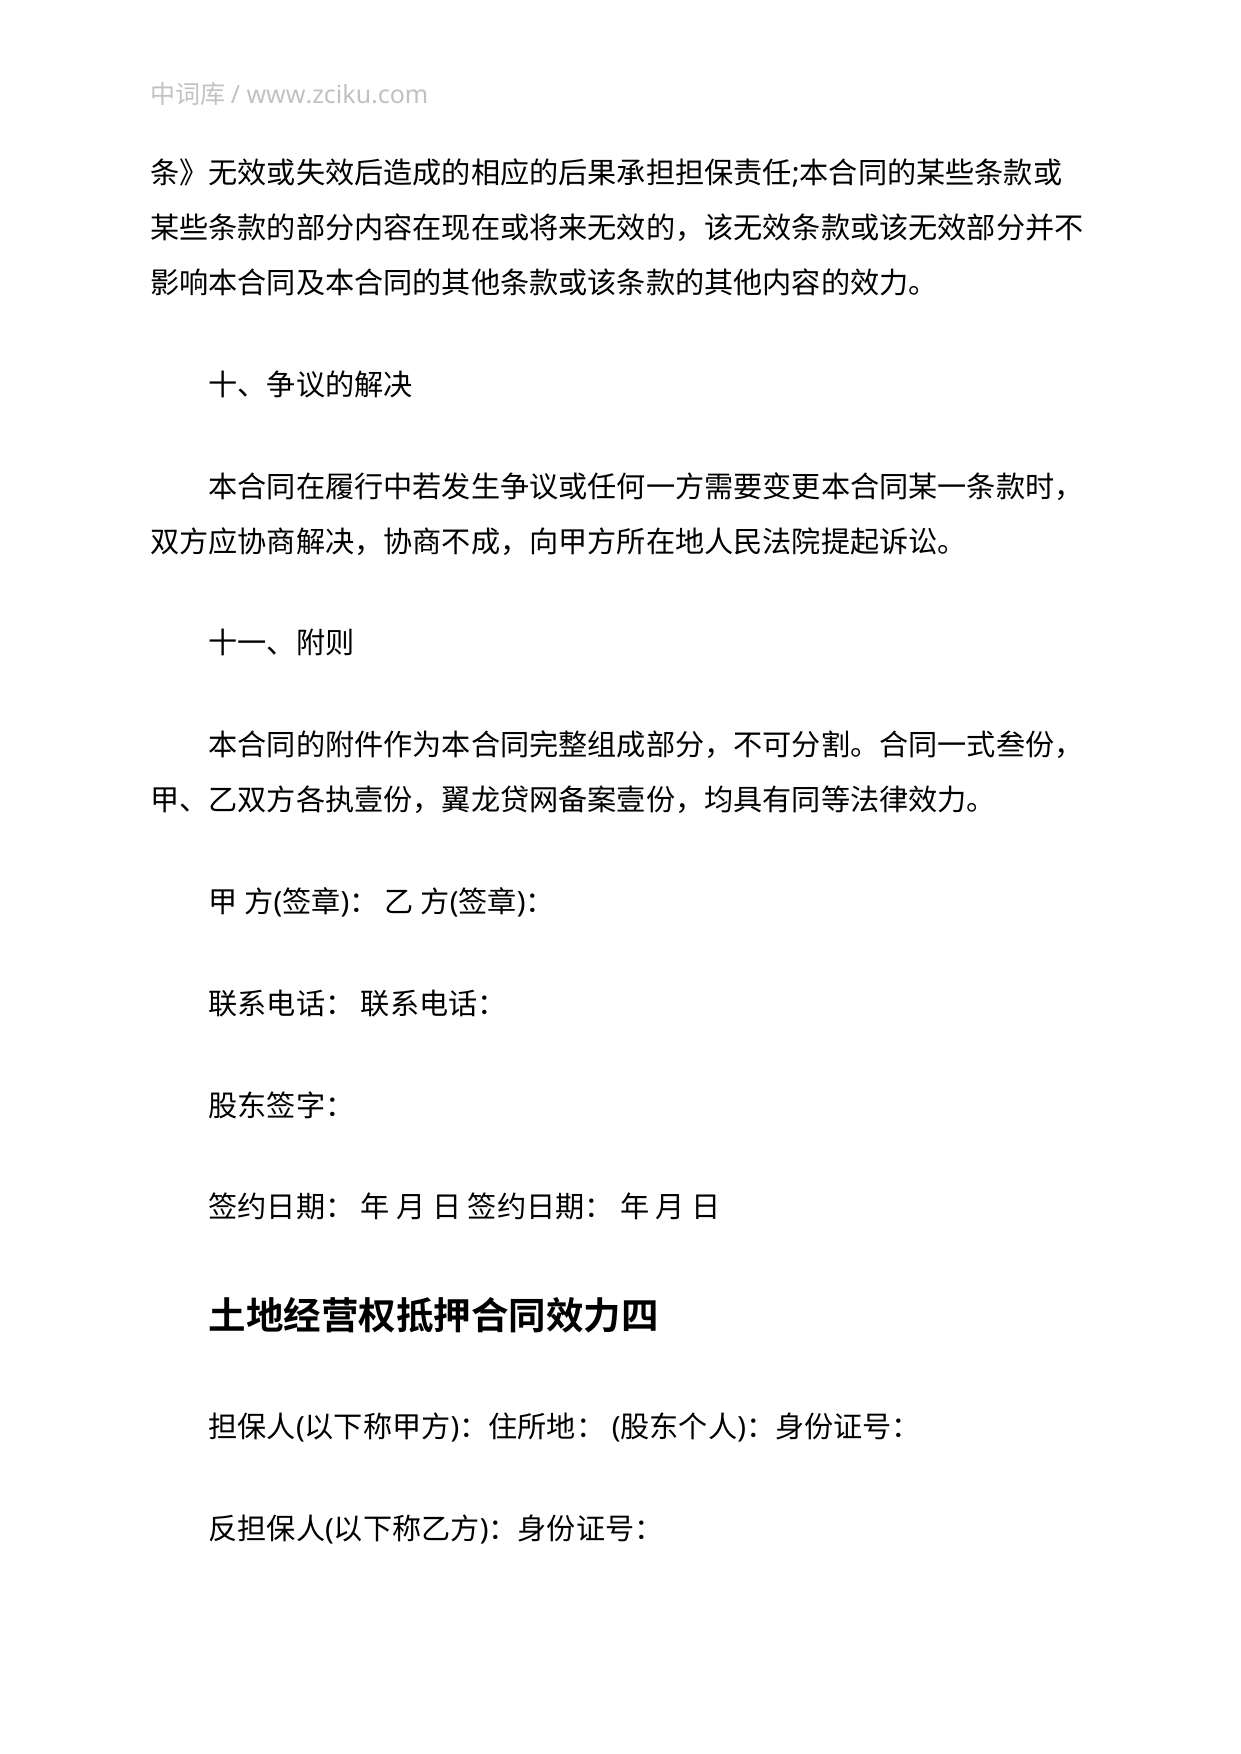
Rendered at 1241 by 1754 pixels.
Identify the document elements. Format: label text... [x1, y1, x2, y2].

text 反担保人(以下称乙方)：身份证号： [150, 1505, 1090, 1548]
text 十一、附则 [150, 620, 1090, 662]
text 本合同在履行中若发生争议或任何一方需要变更本合同某一条款时，双方应协商解决，协商不成，向甲方所在地人民法院提起诉讼。 [150, 463, 1090, 561]
text 十、争议的解决 [150, 362, 1090, 404]
text 签约日期： 年 月 日 签约日期： 年 月 日 [150, 1184, 1090, 1226]
text 本合同的附件作为本合同完整组成部分，不可分割。合同一式叁份，甲、乙双方各执壹份，翼龙贷网备案壹份，均具有同等法律效力。 [150, 722, 1090, 819]
text 甲 方(签章)： 乙 方(签章)： [150, 878, 1090, 921]
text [150, 150, 1090, 302]
text 股东签字： [150, 1082, 1090, 1124]
text 担保人(以下称甲方)：住所地： (股东个人)：身份证号： [150, 1403, 1090, 1446]
text 联系电话： 联系电话： [150, 981, 1090, 1023]
text 土地经营权抵押合同效力四 [150, 1286, 1090, 1340]
